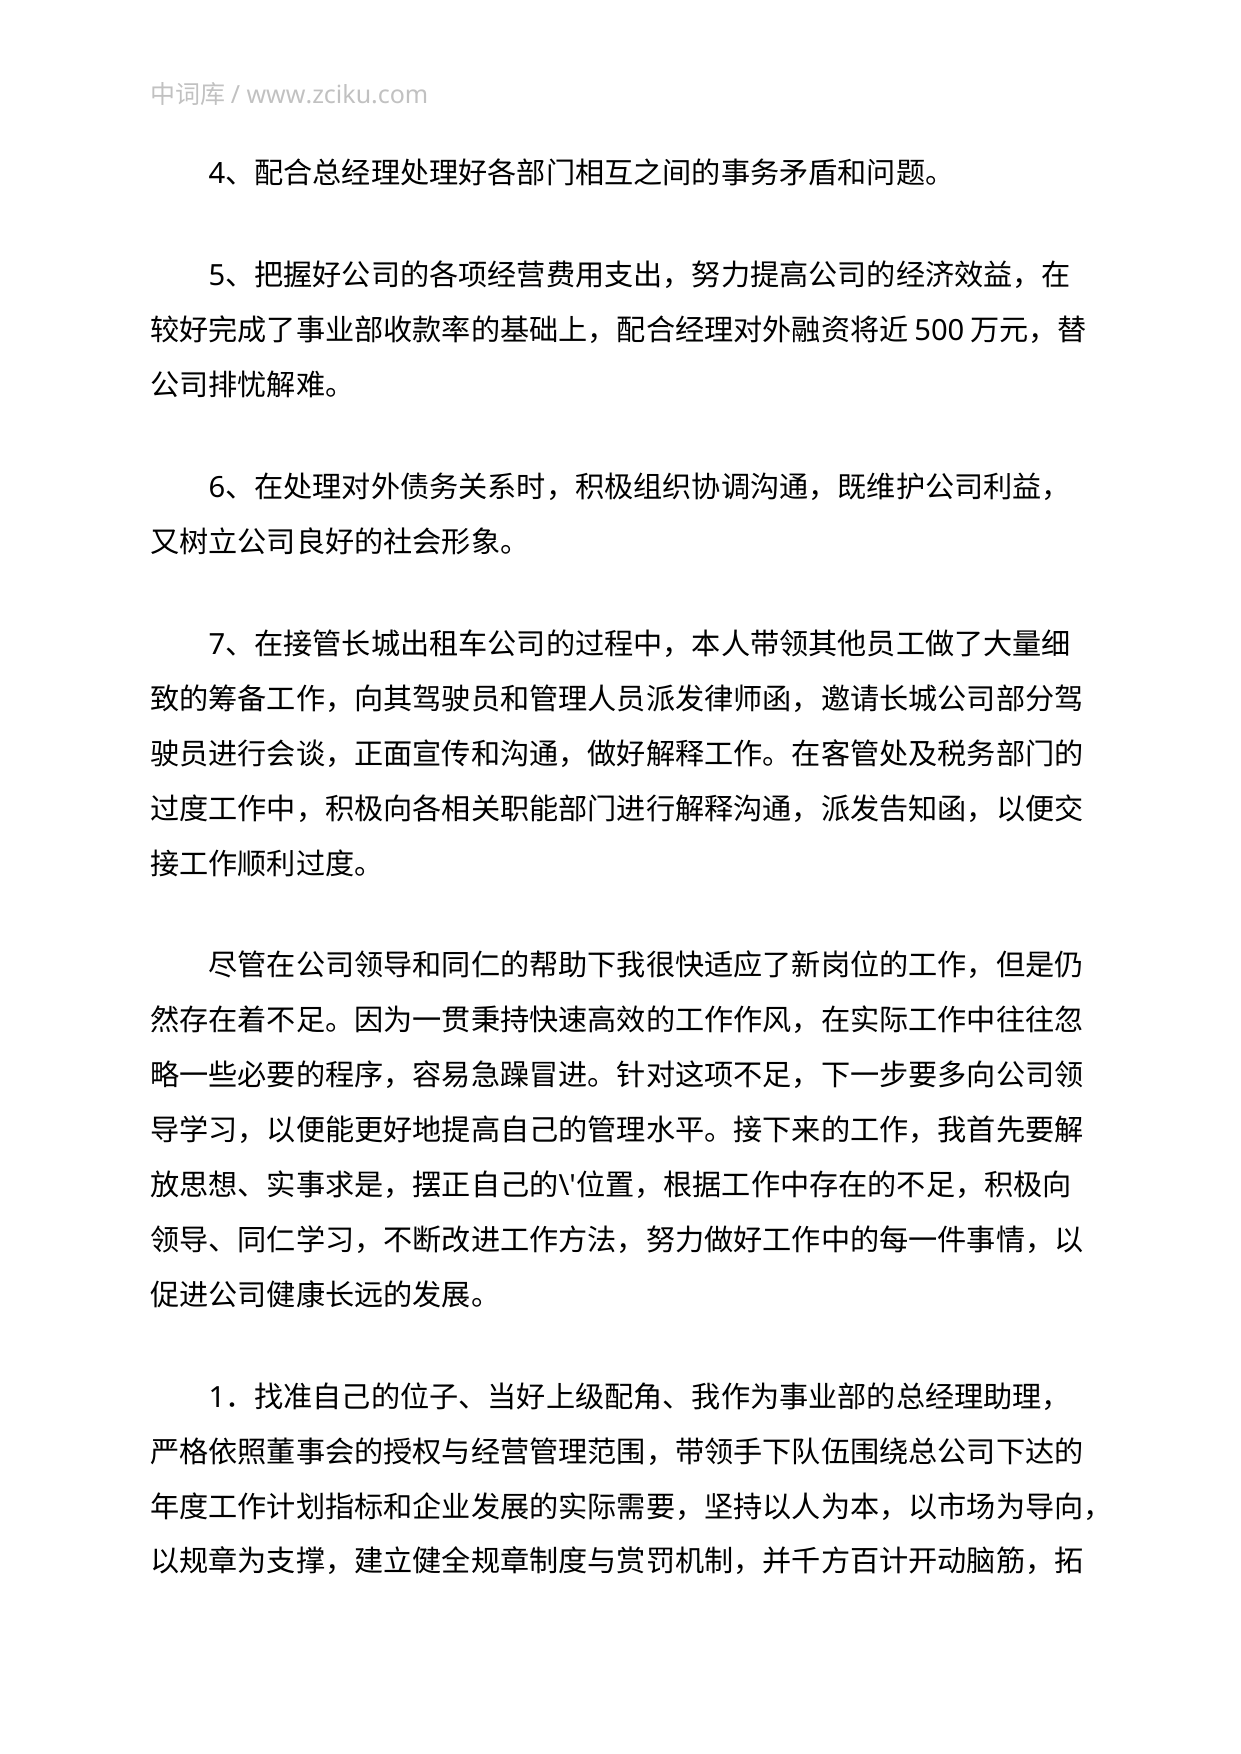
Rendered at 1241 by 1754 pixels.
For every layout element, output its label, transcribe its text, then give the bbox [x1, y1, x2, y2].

text 7、在接管长城出租车公司的过程中，本人带领其他员工做了大量细致的筹备工作，向其驾驶员和管理人员派发律师函，邀请长城公司部分驾驶员进行会谈，正面宣传和沟通，做好解释工作。在客管处及税务部门的过度工作中，积极向各相关职能部门进行解释沟通，派发告知函，以便交接工作顺利过度。 [150, 621, 1090, 882]
text 5、把握好公司的各项经营费用支出，努力提高公司的经济效益，在较好完成了事业部收款率的基础上，配合经理对外融资将近500万元，替公司排忧解难。 [150, 252, 1090, 404]
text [150, 1373, 1090, 1580]
text 6、在处理对外债务关系时，积极组织协调沟通，既维护公司利益，又树立公司良好的社会形象。 [150, 464, 1090, 561]
text 4、配合总经理处理好各部门相互之间的事务矛盾和问题。 [150, 150, 1090, 192]
text 尽管在公司领导和同仁的帮助下我很快适应了新岗位的工作，但是仍然存在着不足。因为一贯秉持快速高效的工作作风，在实际工作中往往忽略一些必要的程序，容易急躁冒进。针对这项不足，下一步要多向公司领导学习，以便能更好地提高自己的管理水平。接下来的工作，我首先要解放思想、实事求是，摆正自己的\'位置，根据工作中存在的不足，积极向领导、同仁学习，不断改进工作方法，努力做好工作中的每一件事情，以促进公司健康长远的发展。 [150, 942, 1090, 1314]
